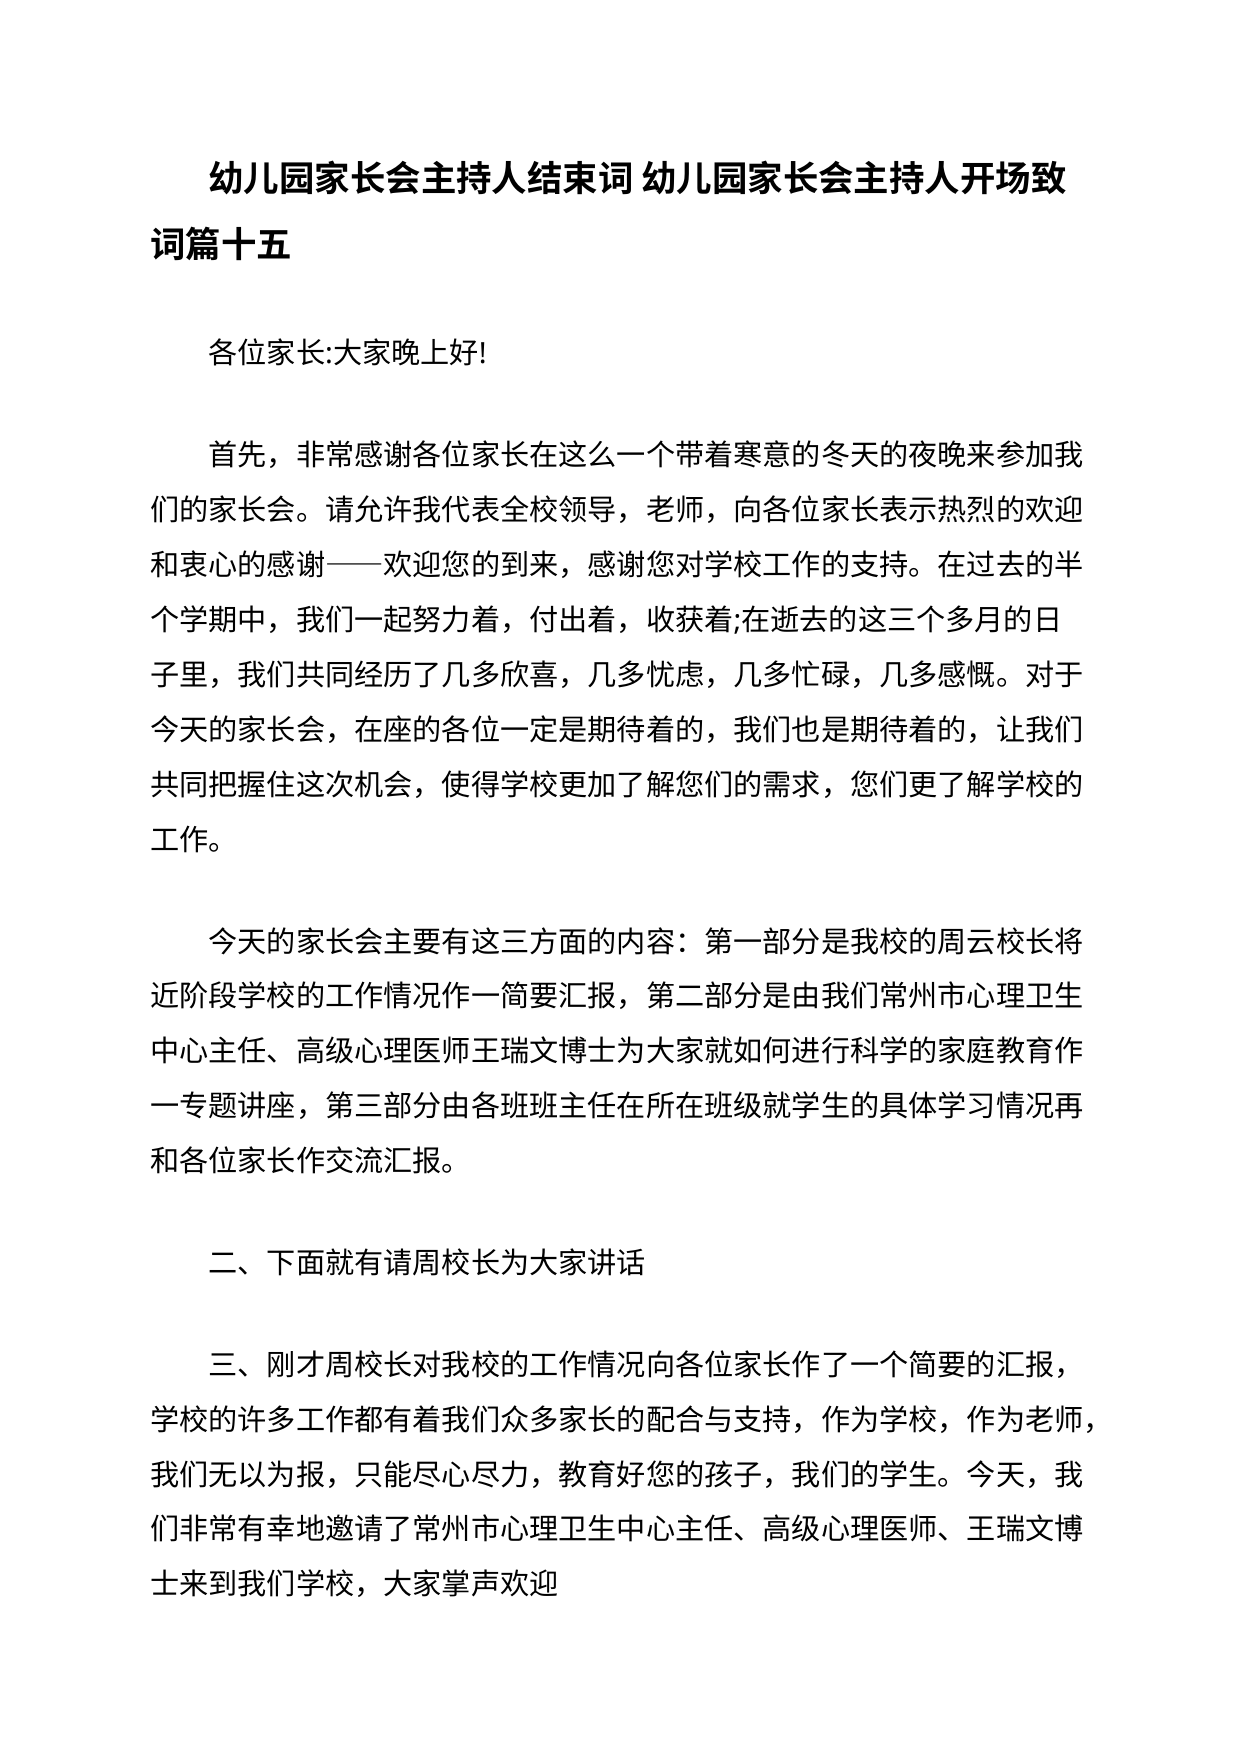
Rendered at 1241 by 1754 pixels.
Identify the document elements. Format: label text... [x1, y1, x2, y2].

text 三、刚才周校长对我校的工作情况向各位家长作了一个简要的汇报，学校的许多工作都有着我们众多家长的配合与支持，作为学校，作为老师，我们无以为报，只能尽心尽力，教育好您的孩子，我们的学生。今天，我们非常有幸地邀请了常州市心理卫生中心主任、高级心理医师、王瑞文博士来到我们学校，大家掌声欢迎 [150, 1341, 1090, 1603]
text 首先，非常感谢各位家长在这么一个带着寒意的冬天的夜晚来参加我们的家长会。请允许我代表全校领导，老师，向各位家长表示热烈的欢迎和衷心的感谢——欢迎您的到来，感谢您对学校工作的支持。在过去的半个学期中，我们一起努力着，付出着，收获着;在逝去的这三个多月的日子里，我们共同经历了几多欣喜，几多忧虑，几多忙碌，几多感慨。对于今天的家长会，在座的各位一定是期待着的，我们也是期待着的，让我们共同把握住这次机会，使得学校更加了解您们的需求，您们更了解学校的工作。 [150, 432, 1090, 859]
text 各位家长:大家晚上好! [150, 330, 1090, 372]
text 今天的家长会主要有这三方面的内容：第一部分是我校的周云校长将近阶段学校的工作情况作一简要汇报，第二部分是由我们常州市心理卫生中心主任、高级心理医师王瑞文博士为大家就如何进行科学的家庭教育作一专题讲座，第三部分由各班班主任在所在班级就学生的具体学习情况再和各位家长作交流汇报。 [150, 918, 1090, 1180]
text 二、下面就有请周校长为大家讲话 [150, 1239, 1090, 1282]
text 幼儿园家长会主持人结束词 幼儿园家长会主持人开场致词篇十五 [150, 150, 1090, 268]
